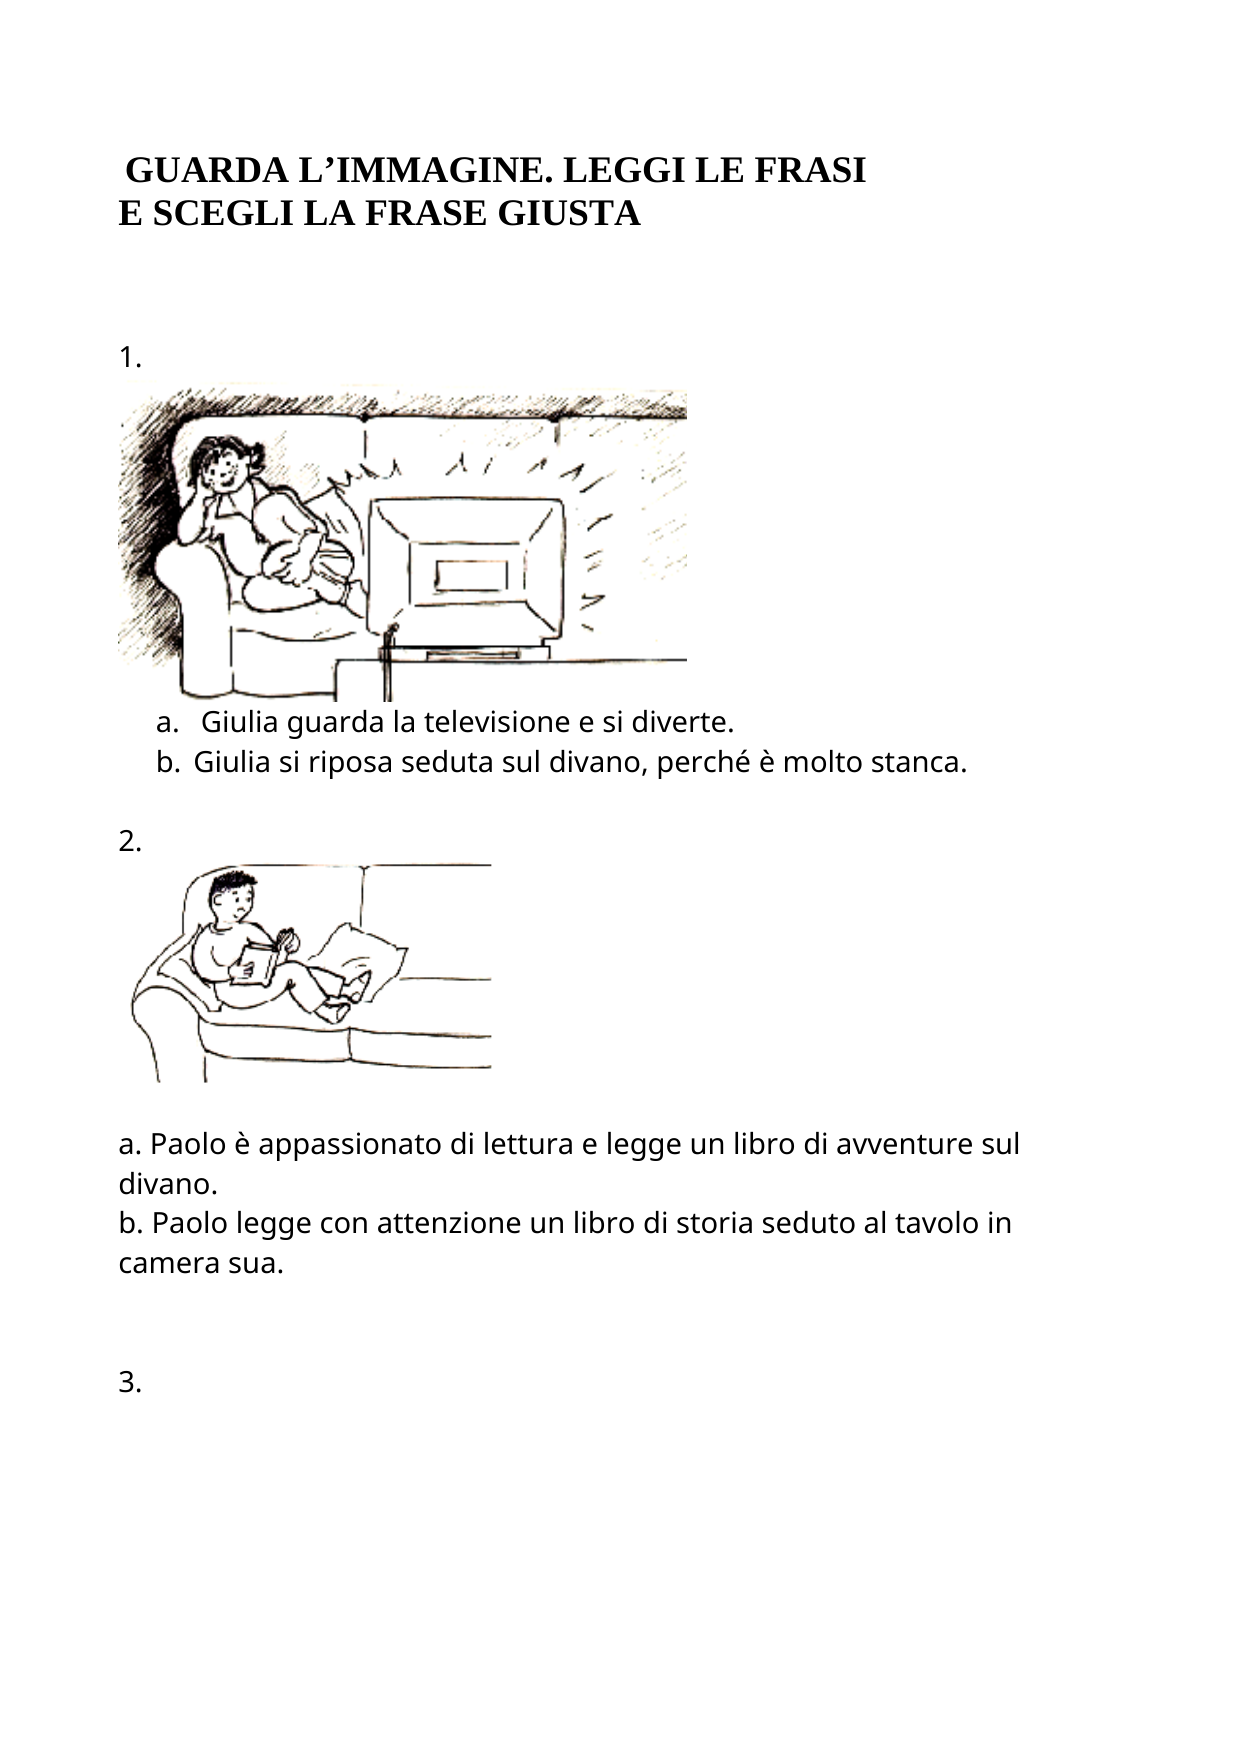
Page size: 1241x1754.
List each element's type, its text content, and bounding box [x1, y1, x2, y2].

text 3. [118, 1362, 1122, 1401]
list Giulia si riposa seduta sul divano, perché è molto stanca. [156, 741, 1122, 781]
text 2. [118, 821, 1122, 860]
text a. Paolo è appassionato di lettura e legge un libro di avventure sul divano. [118, 1123, 1122, 1203]
text 1. [118, 336, 1122, 376]
text GUARDA L’IMMAGINE. LEGGI LE FRASI E SCEGLI LA FRASE GIUSTA [118, 148, 1122, 234]
text b. Paolo legge con attenzione un libro di storia seduto al tavolo in camera sua. [118, 1203, 1122, 1282]
list Giulia guarda la televisione e si diverte. [156, 702, 1122, 741]
